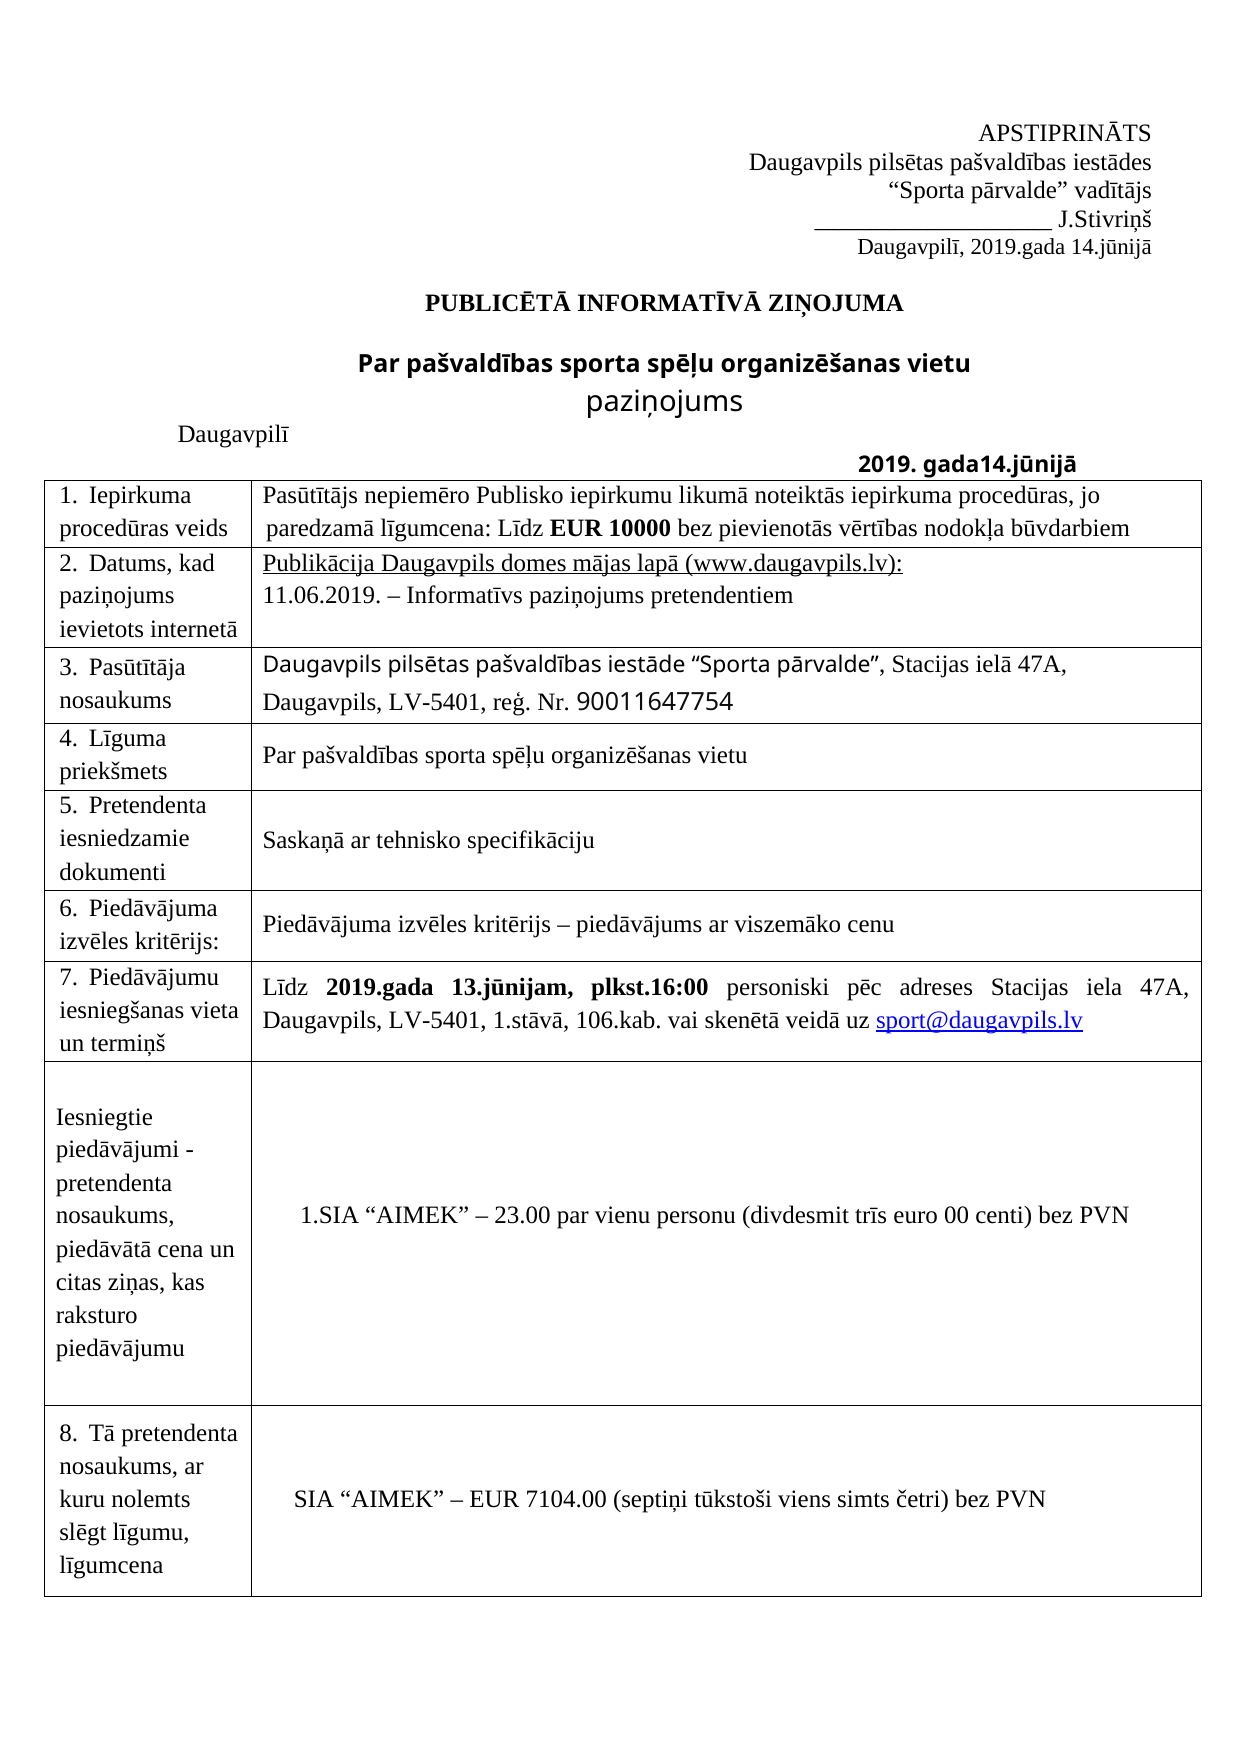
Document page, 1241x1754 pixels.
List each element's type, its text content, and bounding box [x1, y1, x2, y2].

text ___________________ J.Stivriņš [177, 204, 1152, 233]
text paziņojums [177, 380, 1152, 419]
table_header Pasūtītājs nepiemēro Publisko iepirkumu likumā noteiktās iepirkuma procedūras, jo paredzamā līgumcena: Līdz EUR 10000 bez pievienotās vērtības nodokļa būvdarbiem [252, 481, 1201, 547]
text Daugavpilī 2019. gada14.jūnijā [177, 419, 1152, 479]
table_cell Publikācija Daugavpils domes mājas lapā (www.daugavpils.lv): 11.06.2019. – Informatīvs paziņojums pretendentiem [252, 548, 1201, 647]
table_cell Saskaņā ar tehnisko specifikāciju [252, 791, 1201, 889]
table_cell 1.SIA “AIMEK” – 23.00 par vienu personu (divdesmit trīs euro 00 centi) bez PVN [252, 1062, 1201, 1405]
table_cell Piedāvājumu iesniegšanas vieta un termiņš [45, 962, 251, 1061]
table_cell Daugavpils pilsētas pašvaldības iestāde “Sporta pārvalde”, Stacijas ielā 47A, Daugavpils, LV-5401, reģ. Nr. 90011647754 [252, 648, 1201, 722]
text Daugavpilī, 2019.gada 14.jūnijā [177, 233, 1152, 259]
table_cell Par pašvaldības sporta spēļu organizēšanas vietu [252, 724, 1201, 789]
table_cell Līdz 2019.gada 13.jūnijam, plkst.16:00 personiski pēc adreses Stacijas iela 47A, Daugavpils, LV-5401, 1.stāvā, 106.kab. vai skenētā veidā uz sport@daugavpils.lv [252, 962, 1201, 1061]
table_cell Pasūtītāja nosaukums [45, 648, 251, 722]
text PUBLICĒTĀ INFORMATĪVĀ ZIŅOJUMA [177, 288, 1152, 317]
text Par pašvaldības sporta spēļu organizēšanas vietu [177, 346, 1152, 380]
table_cell Iesniegtie piedāvājumi - pretendenta nosaukums, piedāvātā cena un citas ziņas, kas raksturo piedāvājumu [45, 1062, 251, 1405]
table_header Iepirkuma procedūras veids [45, 481, 251, 547]
table_cell Datums, kad paziņojums ievietots internetā [45, 548, 251, 647]
table_cell Tā pretendenta nosaukums, ar kuru nolemts slēgt līgumu, līgumcena [45, 1406, 251, 1596]
table_cell Piedāvājuma izvēles kritērijs: [45, 891, 251, 961]
table_cell Piedāvājuma izvēles kritērijs – piedāvājums ar viszemāko cenu [252, 891, 1201, 961]
table_cell Līguma priekšmets [45, 724, 251, 789]
text apstiprinĀts Daugavpils pilsētas pašvaldības iestādes [177, 118, 1152, 176]
table_cell SIA “AIMEK” – EUR 7104.00 (septiņi tūkstoši viens simts četri) bez PVN [252, 1406, 1201, 1596]
table_cell Pretendenta iesniedzamie dokumenti [45, 791, 251, 889]
text “Sporta pārvalde” vadītājs [177, 176, 1152, 204]
